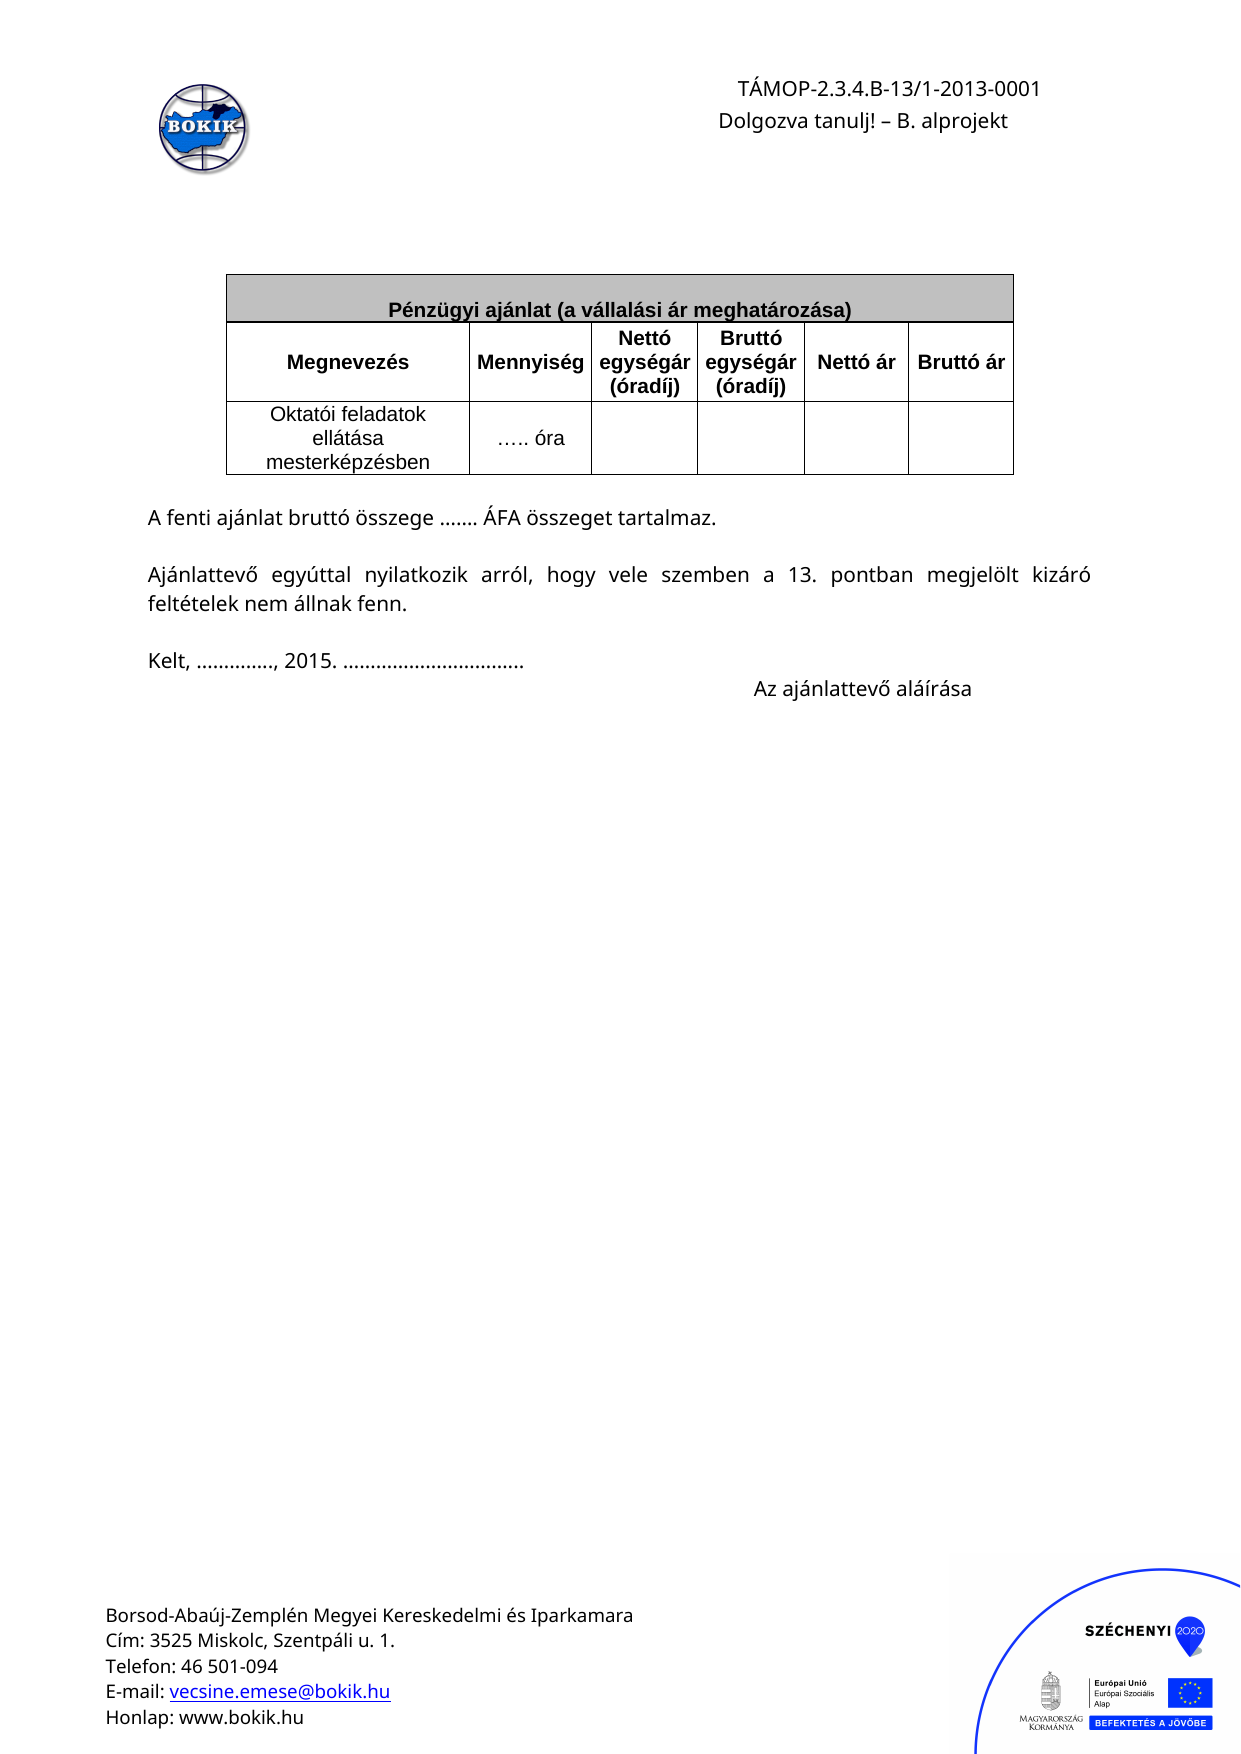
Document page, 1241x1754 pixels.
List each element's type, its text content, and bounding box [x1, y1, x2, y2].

text Az ajánlattevő aláírása [148, 674, 1093, 703]
text Kelt, ………….., 2015. …………………………... [148, 646, 1093, 674]
picture [949, 1553, 1241, 1754]
table_cell [909, 402, 1013, 474]
table_cell [805, 402, 908, 474]
table_cell Megnevezés [227, 323, 469, 401]
text A fenti ajánlat bruttó összege ……. ÁFA összeget tartalmaz. [148, 503, 1093, 532]
table_cell [698, 402, 804, 474]
table_cell Nettó ár [805, 323, 908, 401]
table_header Pénzügyi ajánlat (a vállalási ár meghatározása) [227, 275, 1013, 321]
table_cell Oktatói feladatok ellátása mesterképzésben [227, 402, 469, 474]
table_cell Mennyiség [470, 323, 591, 401]
picture [148, 74, 257, 183]
table_cell Bruttó egységár (óradíj) [698, 323, 804, 401]
table_cell ….. óra [470, 402, 591, 474]
table_cell Nettó egységár (óradíj) [592, 323, 697, 401]
table_cell [592, 402, 697, 474]
table_cell Bruttó ár [909, 323, 1013, 401]
text Ajánlattevő egyúttal nyilatkozik arról, hogy vele szemben a 13. pontban megjelölt kizáró feltételek nem állnak fenn. [148, 560, 1093, 617]
